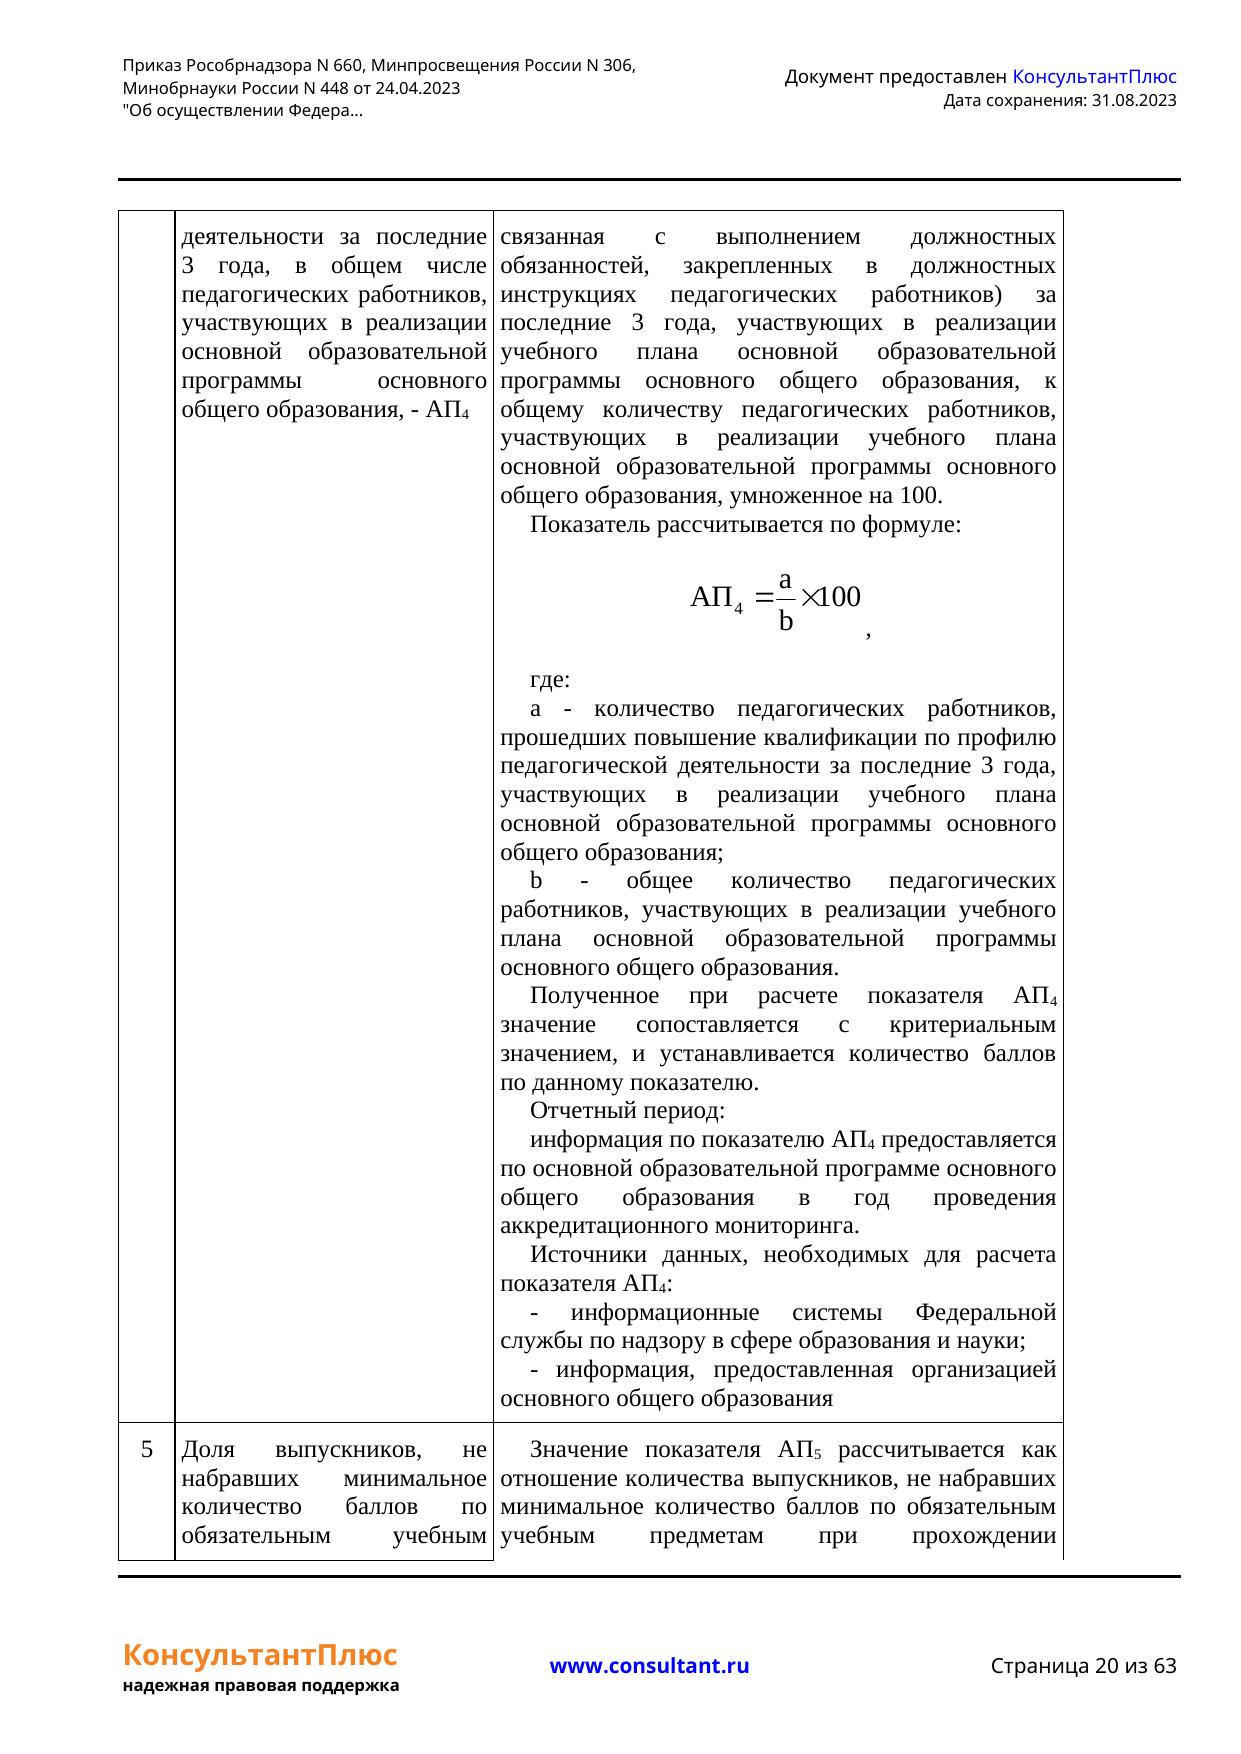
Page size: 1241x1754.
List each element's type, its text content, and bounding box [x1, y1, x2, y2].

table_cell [176, 1423, 493, 1559]
table_cell где: a - количество педагогических работников, прошедших повышение квалификации по профилю педагогической деятельности за последние 3 года, участвующих в реализации учебного плана основной образовательной программы основного общего образования; b - общее количество педагогических работников, участвующих в реализации учебного плана основной образовательной программы основного общего образования. Полученное при расчете показателя АП4 значение сопоставляется с критериальным значением, и устанавливается количество баллов по данному показателю. Отчетный период: информация по показателю АП4 предоставляется по основной образовательной программе основного общего образования в год проведения аккредитационного мониторинга. Источники данных, необходимых для расчета показателя АП4: - информационные системы Федеральной службы по надзору в сфере образования и науки; - информация, предоставленная организацией основного общего образования [494, 653, 1063, 1422]
table_cell 4 [119, 211, 174, 1422]
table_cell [494, 1423, 1063, 1559]
table_cell 5 [119, 1423, 174, 1559]
table_cell , [494, 548, 1063, 652]
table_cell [494, 211, 1063, 548]
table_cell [176, 211, 493, 1422]
